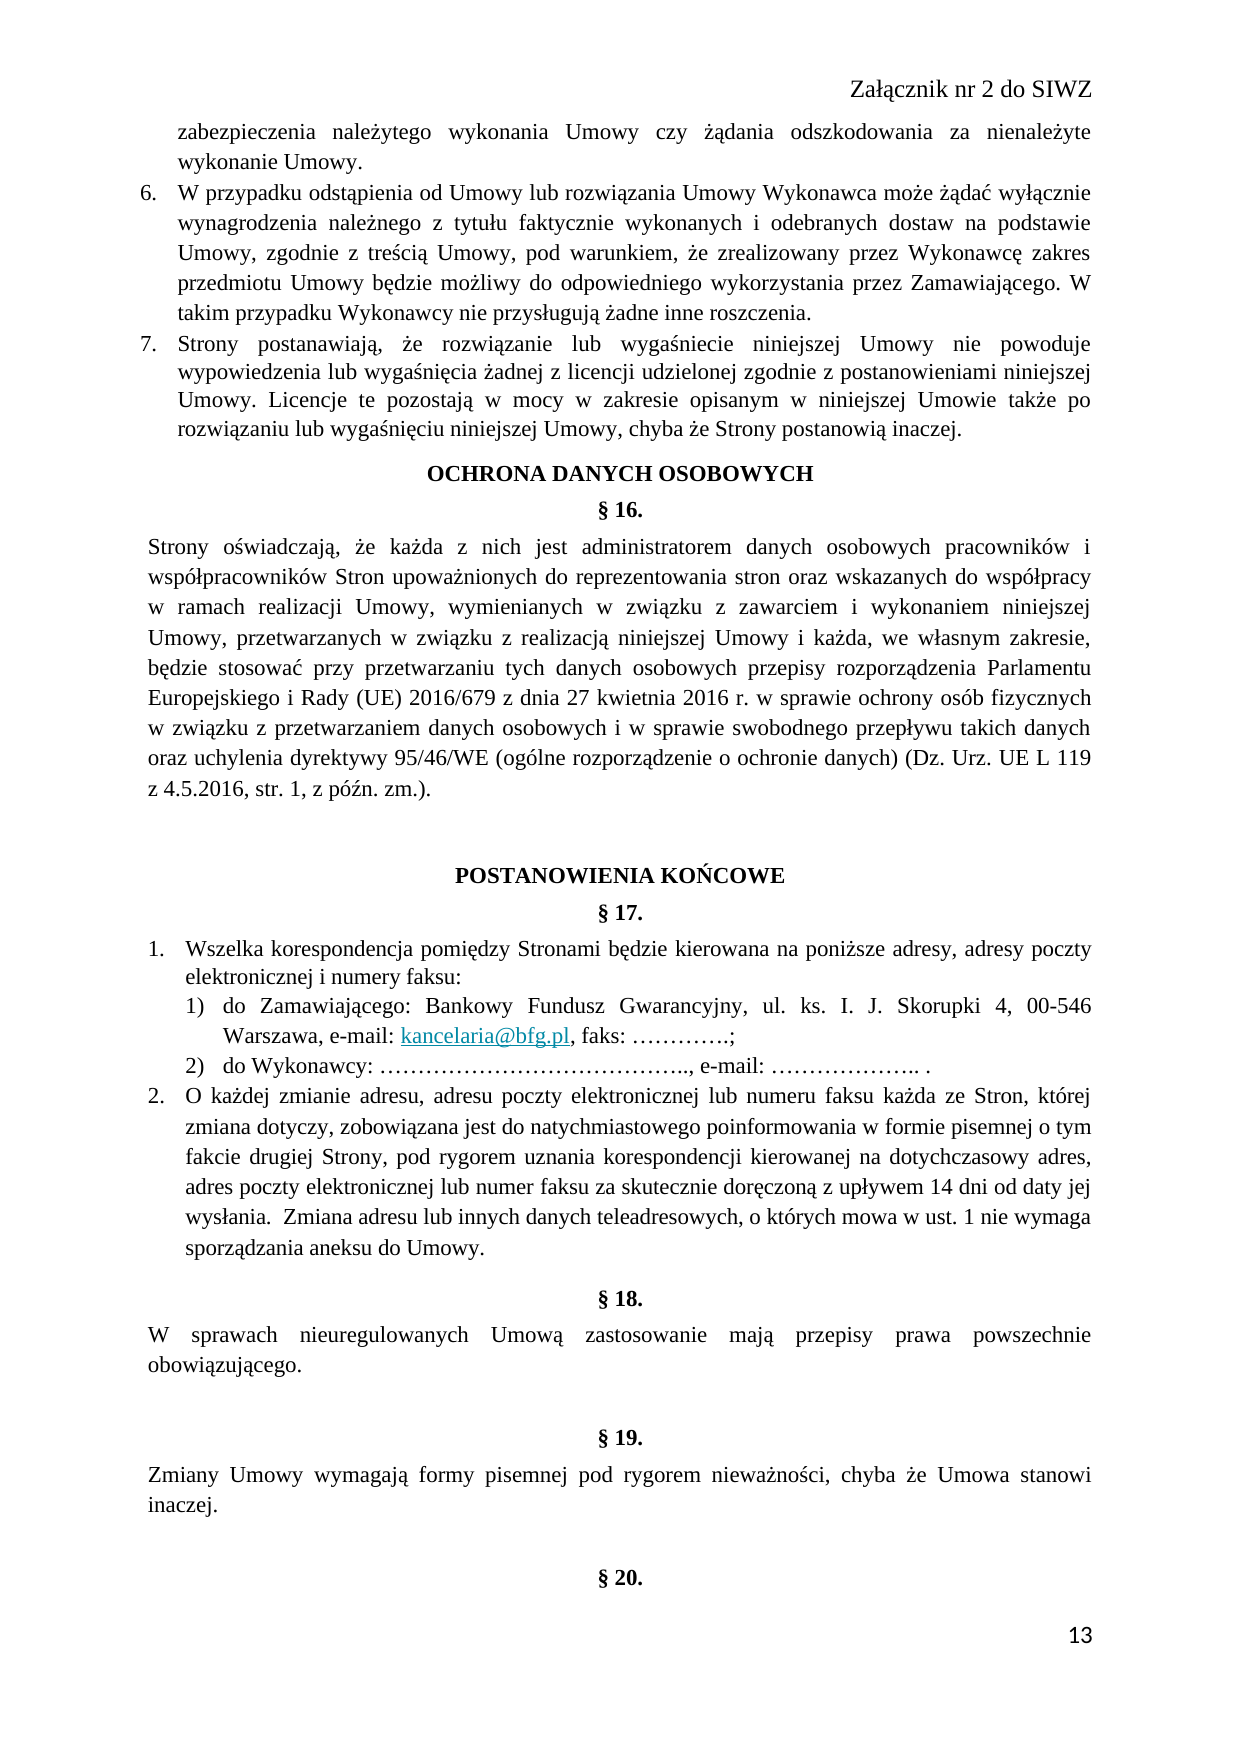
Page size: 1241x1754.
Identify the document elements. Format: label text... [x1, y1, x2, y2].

list Strony postanawiają, że rozwiązanie lub wygaśniecie niniejszej Umowy nie powoduje wypowiedzenia lub wygaśnięcia żadnej z licencji udzielonej zgodnie z postanowieniami niniejszej Umowy. Licencje te pozostają w mocy w zakresie opisanym w niniejszej Umowie także po rozwiązaniu lub wygaśnięciu niniejszej Umowy, chyba że Strony postanowią inaczej. [140, 329, 1092, 441]
text § 19. [148, 1424, 1092, 1451]
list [148, 118, 1092, 175]
list do Wykonawcy: ………………………………….., e-mail: ……………….. . [185, 1052, 1092, 1079]
list W przypadku odstąpienia od Umowy lub rozwiązania Umowy Wykonawca może żądać wyłącznie wynagrodzenia należnego z tytułu faktycznie wykonanych i odebranych dostaw na podstawie Umowy, zgodnie z treścią Umowy, pod warunkiem, że zrealizowany przez Wykonawcę zakres przedmiotu Umowy będzie możliwy do odpowiedniego wykorzystania przez Zamawiającego. W takim przypadku Wykonawcy nie przysługują żadne inne roszczenia. [140, 178, 1092, 326]
text § 16. [148, 496, 1092, 523]
text § 20. [148, 1564, 1092, 1590]
list O każdej zmianie adresu, adresu poczty elektronicznej lub numeru faksu każda ze Stron, której zmiana dotyczy, zobowiązana jest do natychmiastowego poinformowania w formie pisemnej o tym fakcie drugiej Strony, pod rygorem uznania korespondencji kierowanej na dotychczasowy adres, adres poczty elektronicznej lub numer faksu za skutecznie doręczoną z upływem 14 dni od daty jej wysłania. Zmiana adresu lub innych danych teleadresowych, o których mowa w ust. 1 nie wymaga sporządzania aneksu do Umowy. [148, 1082, 1092, 1260]
list Wszelka korespondencja pomiędzy Stronami będzie kierowana na poniższe adresy, adresy poczty elektronicznej i numery faksu: [148, 935, 1092, 990]
text § 17. [148, 898, 1092, 925]
text Strony oświadczają, że każda z nich jest administratorem danych osobowych pracowników i współpracowników Stron upoważnionych do reprezentowania stron oraz wskazanych do współpracy w ramach realizacji Umowy, wymienianych w związku z zawarciem i wykonaniem niniejszej Umowy, przetwarzanych w związku z realizacją niniejszej Umowy i każda, we własnym zakresie, będzie stosować przy przetwarzaniu tych danych osobowych przepisy rozporządzenia Parlamentu Europejskiego i Rady (UE) 2016/679 z dnia 27 kwietnia 2016 r. w sprawie ochrony osób fizycznych w związku z przetwarzaniem danych osobowych i w sprawie swobodnego przepływu takich danych oraz uchylenia dyrektywy 95/46/WE (ogólne rozporządzenie o ochronie danych) (Dz. Urz. UE L 119 z 4.5.2016, str. 1, z późn. zm.). [148, 533, 1092, 801]
list do Zamawiającego: Bankowy Fundusz Gwarancyjny, ul. ks. I. J. Skorupki 4, 00-546 Warszawa, e-mail: kancelaria@bfg.pl, faks: ………….; [185, 992, 1092, 1048]
text W sprawach nieuregulowanych Umową zastosowanie mają przepisy prawa powszechnie obowiązującego. [148, 1321, 1092, 1378]
text OCHRONA DANYCH OSOBOWYCH [148, 460, 1092, 486]
text Zmiany Umowy wymagają formy pisemnej pod rygorem nieważności, chyba że Umowa stanowi inaczej. [148, 1461, 1092, 1517]
text § 18. [148, 1284, 1092, 1311]
text POSTANOWIENIA KOŃCOWE [148, 862, 1092, 888]
